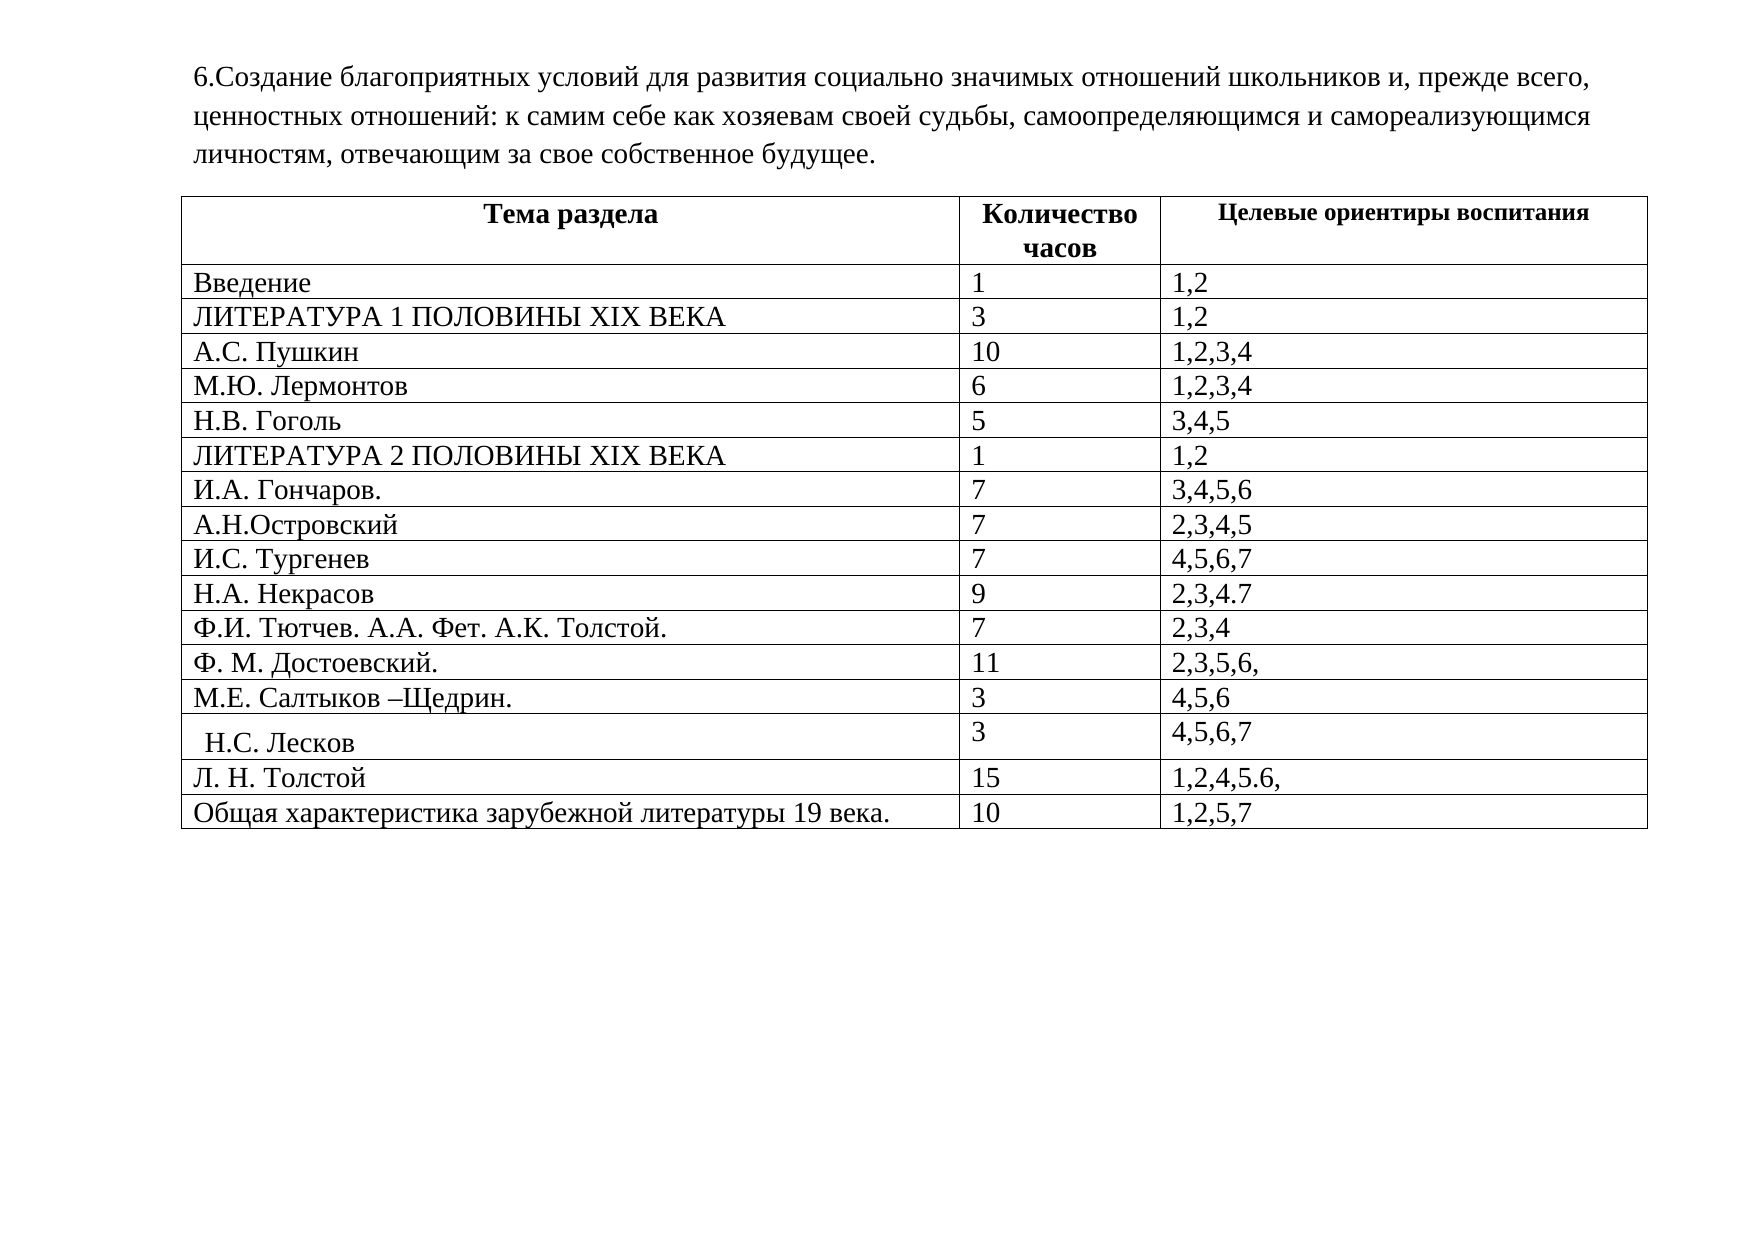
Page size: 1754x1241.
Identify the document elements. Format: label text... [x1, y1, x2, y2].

table_cell А.С. Пушкин [182, 334, 959, 367]
table_cell 3 [960, 714, 1160, 759]
table_cell 4,5,6 [1161, 680, 1647, 713]
table_cell 1 [960, 265, 1160, 298]
table_header Тема раздела [182, 197, 959, 264]
table_cell Н.А. Некрасов [182, 576, 959, 609]
table_cell Общая характеристика зарубежной литературы 19 века. [182, 795, 959, 828]
table_cell 1,2,3,4 [1161, 369, 1647, 402]
table_cell 9 [960, 576, 1160, 609]
table_cell Н.В. Гоголь [182, 403, 959, 437]
table_cell 11 [960, 645, 1160, 679]
table_cell 1,2 [1161, 265, 1647, 298]
table_header Целевые ориентиры воспитания [1161, 197, 1647, 264]
table_cell 1,2 [1161, 299, 1647, 333]
table_cell 4,5,6,7 [1161, 714, 1647, 759]
table_cell Л. Н. Толстой [182, 760, 959, 794]
table_cell 1,2,5,7 [1161, 795, 1647, 828]
table_cell 2,3,5,6, [1161, 645, 1647, 679]
table_cell 2,3,4 [1161, 611, 1647, 644]
table_cell 2,3,4.7 [1161, 576, 1647, 609]
table_cell Введение [182, 265, 959, 298]
table_cell [182, 714, 959, 759]
table_cell 7 [960, 507, 1160, 540]
table_cell Ф. М. Достоевский. [182, 645, 959, 679]
table_cell И.А. Гончаров. [182, 472, 959, 506]
table_cell 7 [960, 541, 1160, 575]
table_cell Ф.И. Тютчев. А.А. Фет. А.К. Толстой. [182, 611, 959, 644]
table_cell 3 [960, 680, 1160, 713]
table_cell М.Е. Салтыков –Щедрин. [182, 680, 959, 713]
table_cell И.С. Тургенев [182, 541, 959, 575]
table_cell 7 [960, 611, 1160, 644]
table_cell 3,4,5,6 [1161, 472, 1647, 506]
table_cell 5 [960, 403, 1160, 437]
table_cell М.Ю. Лермонтов [182, 369, 959, 402]
table_cell 7 [960, 472, 1160, 506]
table_cell 10 [960, 795, 1160, 828]
table_cell 1,2 [1161, 438, 1647, 471]
table_cell А.Н.Островский [182, 507, 959, 540]
list 6.Создание благоприятных условий для развития социально значимых отношений школьников и, прежде всего, ценностных отношений: к самим себе как хозяевам своей судьбы, самоопределяющимся и самореализующимся личностям, отвечающим за свое собственное будущее. [193, 59, 1636, 170]
table_cell 10 [960, 334, 1160, 367]
table_cell 1,2,3,4 [1161, 334, 1647, 367]
table_cell 1,2,4,5.6, [1161, 760, 1647, 794]
table_cell 15 [960, 760, 1160, 794]
table_cell 4,5,6,7 [1161, 541, 1647, 575]
table_cell 2,3,4,5 [1161, 507, 1647, 540]
table_cell 1 [960, 438, 1160, 471]
table_cell 3,4,5 [1161, 403, 1647, 437]
table_cell 3 [960, 299, 1160, 333]
table_header Количество часов [960, 197, 1160, 264]
table_cell ЛИТЕРАТУРА 2 ПОЛОВИНЫ XIX ВЕКА [182, 438, 959, 471]
table_cell 6 [960, 369, 1160, 402]
table_cell ЛИТЕРАТУРА 1 ПОЛОВИНЫ XIX ВЕКА [182, 299, 959, 333]
